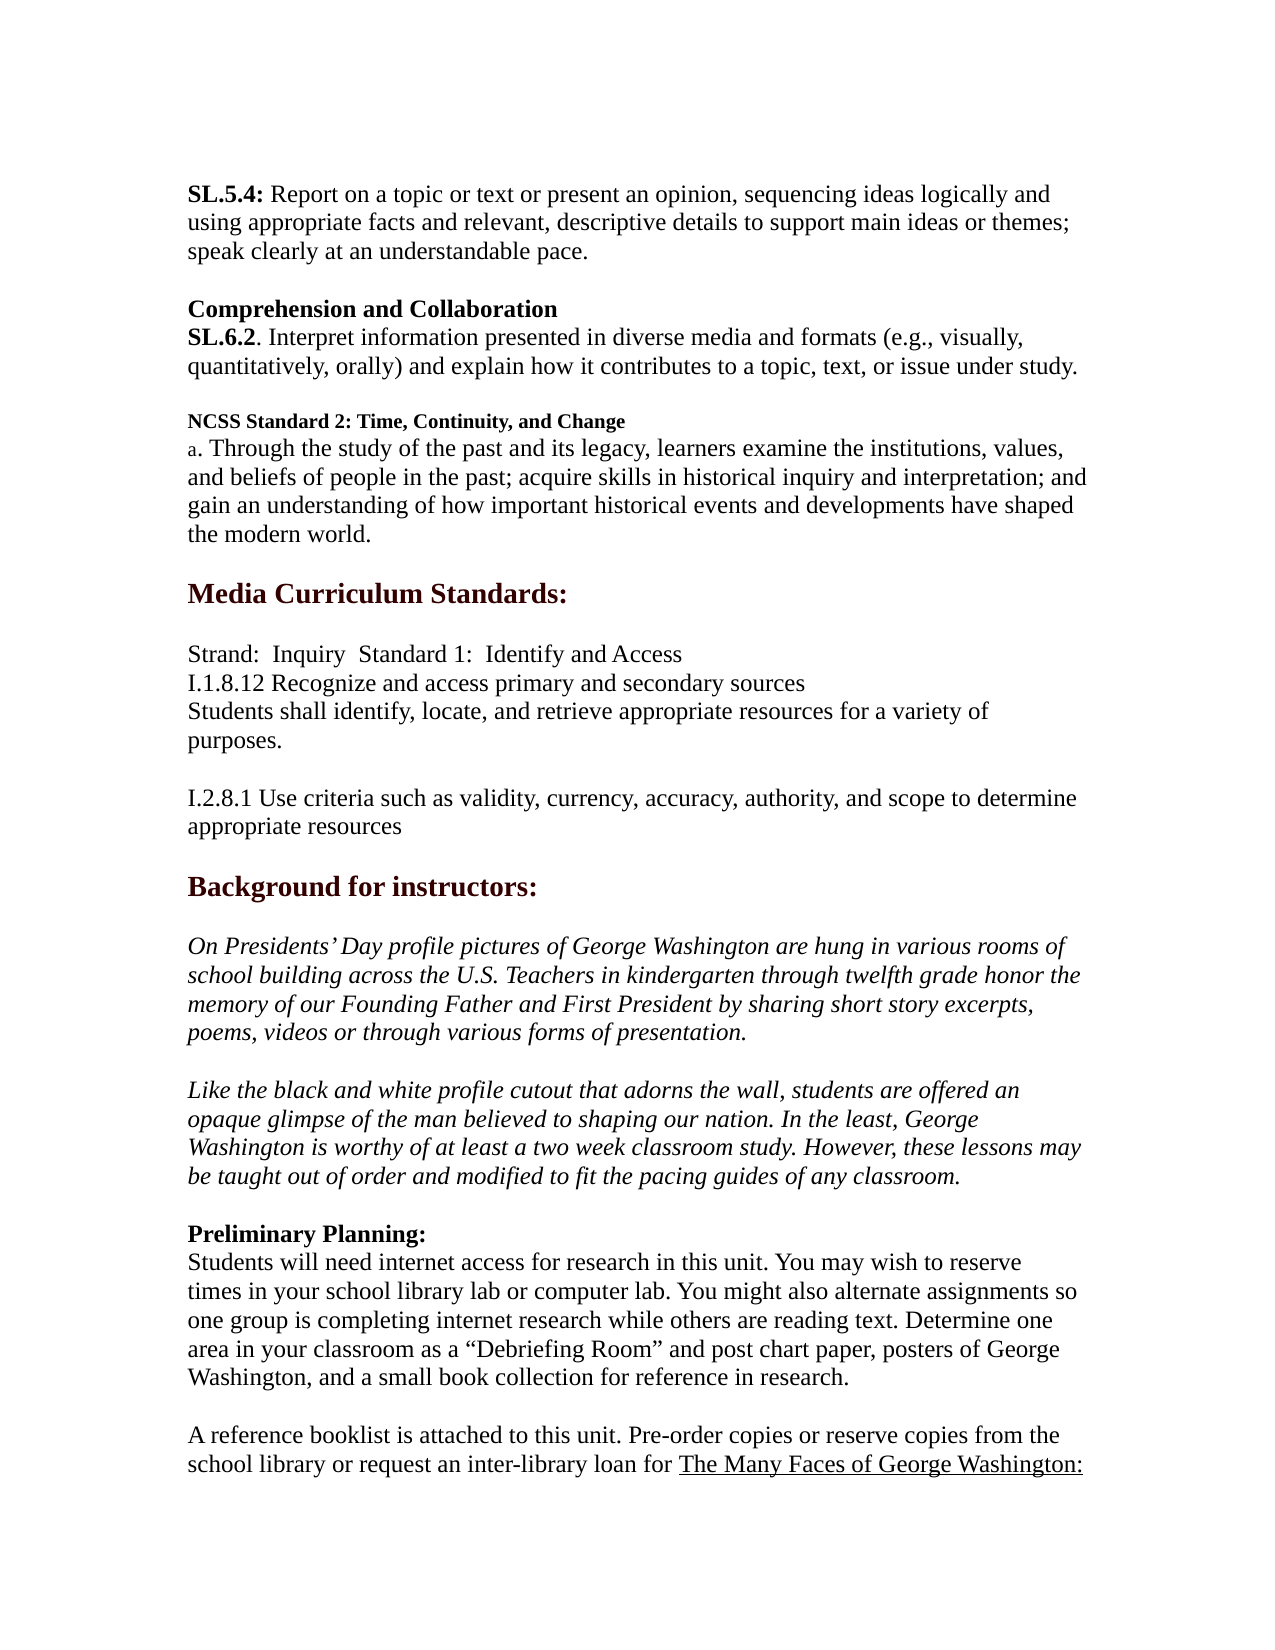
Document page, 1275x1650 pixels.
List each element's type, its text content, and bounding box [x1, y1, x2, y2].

text Background for instructors: [187, 869, 1087, 902]
text Media Curriculum Standards: [187, 577, 1087, 610]
text Strand: Inquiry Standard 1: Identify and Access [187, 639, 1087, 668]
text Students will need internet access for research in this unit. You may wish to reserve times in your school library lab or computer lab. You might also alternate assignments so one group is completing internet research while others are reading text. Determine one area in your classroom as a “Debriefing Room” and post chart paper, posters of George Washington, and a small book collection for reference in research. [187, 1247, 1087, 1391]
text On Presidents’ Day profile pictures of George Washington are hung in various rooms of school building across the U.S. Teachers in kindergarten through twelfth grade honor the memory of our Founding Father and First President by sharing short story excerpts, poems, videos or through various forms of presentation. [187, 931, 1087, 1046]
text NCSS Standard 2: Time, Continuity, and Change [187, 409, 1087, 433]
text SL.6.2. Interpret information presented in diverse media and formats (e.g., visually, quantitatively, orally) and explain how it contributes to a topic, text, or issue under study. [187, 322, 1087, 380]
text Comprehension and Collaboration [187, 294, 1087, 322]
text a. Through the study of the past and its legacy, learners examine the institutions, values, and beliefs of people in the past; acquire skills in historical inquiry and interpretation; and gain an understanding of how important historical events and developments have shaped the modern world. [187, 433, 1087, 548]
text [187, 1420, 1087, 1477]
text SL.5.4: Report on a topic or text or present an opinion, sequencing ideas logically and using appropriate facts and relevant, descriptive details to support main ideas or themes; speak clearly at an understandable pace. [187, 179, 1087, 265]
text Students shall identify, locate, and retrieve appropriate resources for a variety of purposes. [187, 696, 1087, 754]
text I.1.8.12 Recognize and access primary and secondary sources [187, 668, 1087, 696]
text Preliminary Planning: [187, 1219, 1087, 1247]
text I.2.8.1 Use criteria such as validity, currency, accuracy, authority, and scope to determine appropriate resources [187, 783, 1087, 840]
text Like the black and white profile cutout that adorns the wall, students are offered an opaque glimpse of the man believed to shaping our nation. In the least, George Washington is worthy of at least a two week classroom study. However, these lessons may be taught out of order and modified to fit the pacing guides of any classroom. [187, 1075, 1087, 1190]
